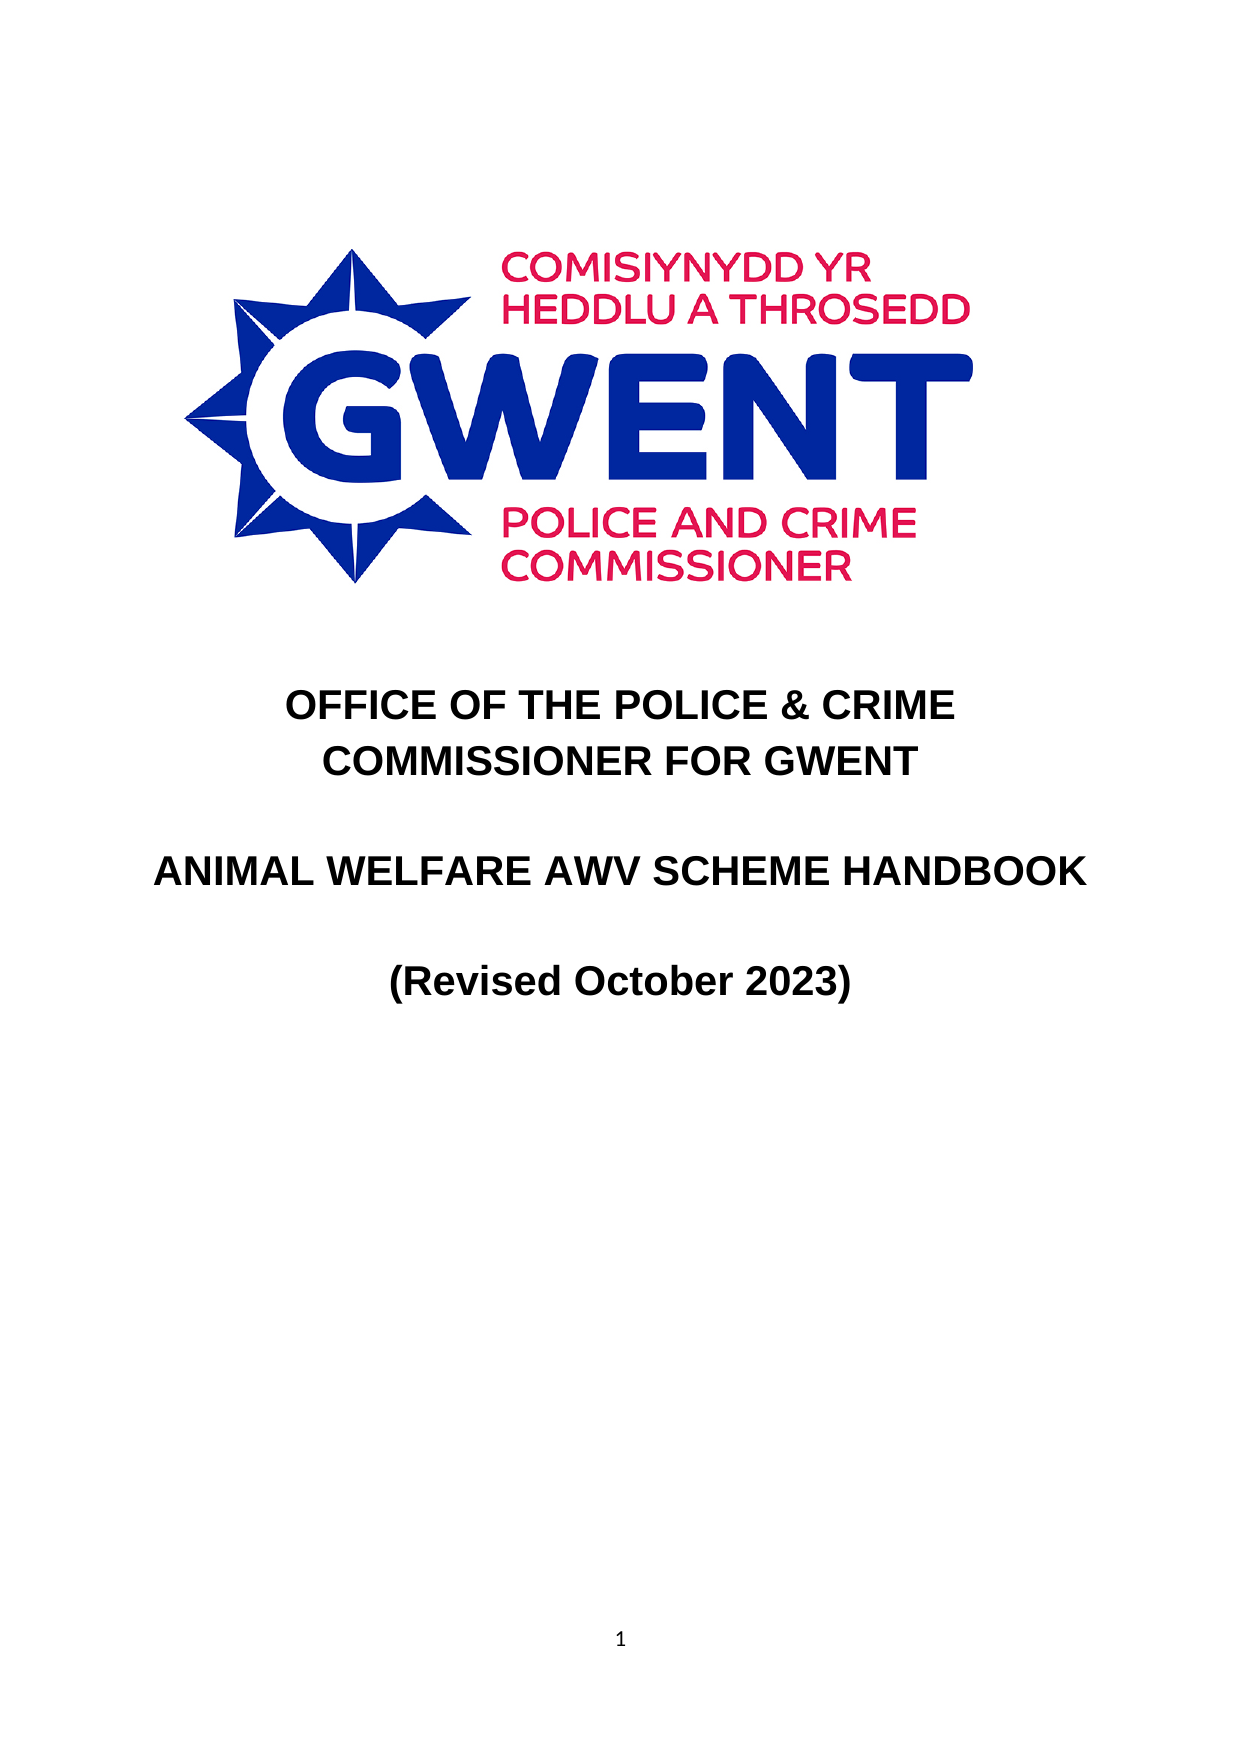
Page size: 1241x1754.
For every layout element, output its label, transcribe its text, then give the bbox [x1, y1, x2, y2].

text ANIMAL WELFARE AWV SCHEME HANDBOOK [150, 846, 1090, 894]
picture [150, 249, 1036, 611]
text OFFICE OF THE POLICE & CRIME COMMISSIONER FOR GWENT [150, 681, 1090, 784]
text (Revised October 2023) [150, 956, 1090, 1004]
